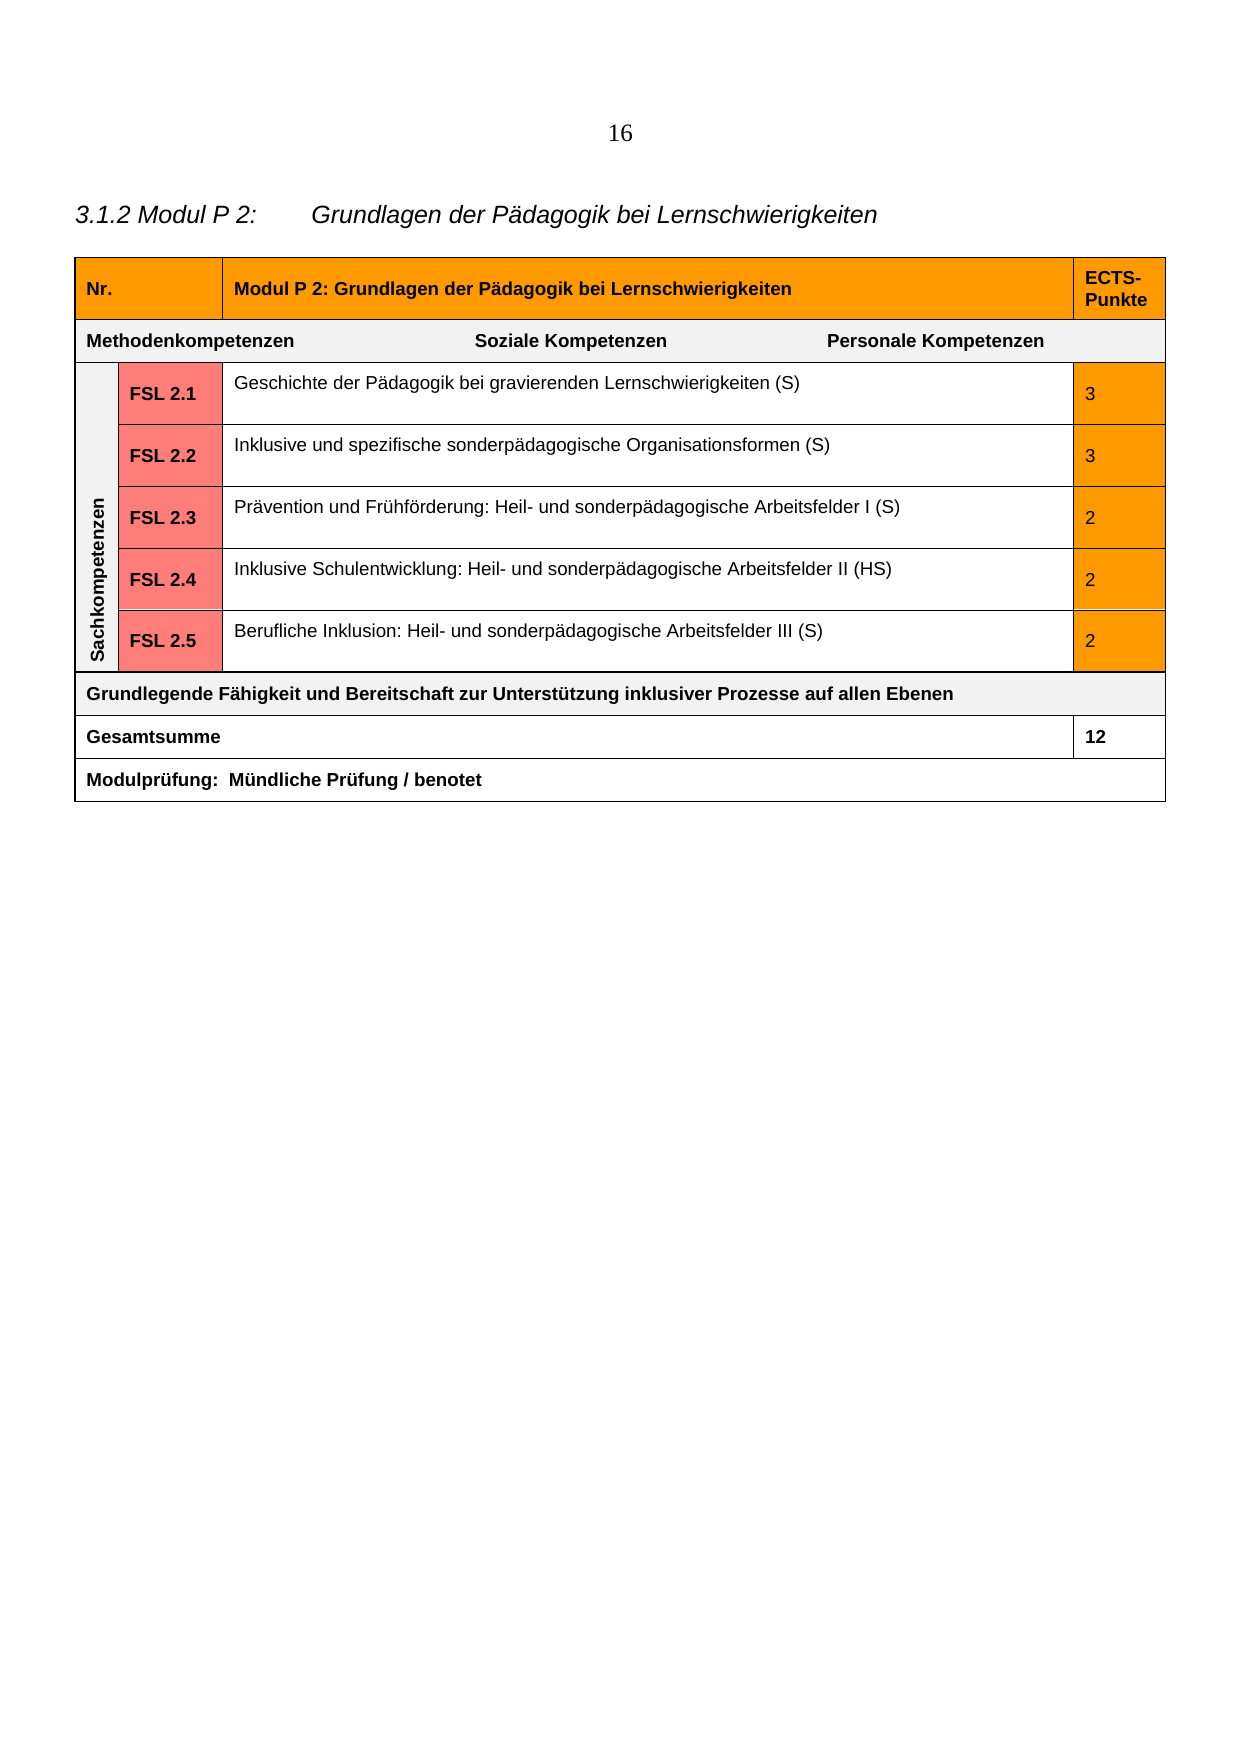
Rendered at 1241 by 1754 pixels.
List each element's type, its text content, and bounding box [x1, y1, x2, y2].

table_header Nr. [76, 258, 222, 319]
table_cell Gesamtsumme [76, 716, 1073, 758]
table_header Modul P 2: Grundlagen der Pädagogik bei Lernschwierigkeiten [223, 258, 1073, 319]
table_cell Inklusive und spezifische sonderpädagogische Organisationsformen (S) [223, 425, 1073, 486]
table_cell 3 [1074, 425, 1165, 486]
table_cell 12 [1074, 716, 1165, 758]
table_cell FSL 2.5 [119, 611, 222, 671]
table_cell Personale Kompetenzen [816, 320, 1165, 362]
table_cell 2 [1074, 549, 1165, 609]
table_cell FSL 2.2 [119, 425, 222, 486]
table_cell Grundlegende Fähigkeit und Bereitschaft zur Unterstützung inklusiver Prozesse auf allen Ebenen [76, 673, 1165, 714]
table_cell 3 [1074, 363, 1165, 424]
table_cell Inklusive Schulentwicklung: Heil- und sonderpädagogische Arbeitsfelder II (HS) [223, 549, 1073, 609]
table_cell 2 [1074, 611, 1165, 671]
text 3.1.2 Modul P 2: Grundlagen der Pädagogik bei Lernschwierigkeiten [75, 199, 1165, 228]
table_cell FSL 2.3 [119, 487, 222, 548]
table_cell Modulprüfung: Mündliche Prüfung / benotet [76, 759, 1165, 801]
table_cell FSL 2.4 [119, 549, 222, 609]
table_cell Soziale Kompetenzen [463, 320, 816, 362]
table_cell Geschichte der Pädagogik bei gravierenden Lernschwierigkeiten (S) [223, 363, 1073, 424]
table_cell 2 [1074, 487, 1165, 548]
table_cell FSL 2.1 [119, 363, 222, 424]
table_cell Prävention und Frühförderung: Heil- und sonderpädagogische Arbeitsfelder I (S) [223, 487, 1073, 548]
table_header ECTS-Punkte [1074, 258, 1165, 319]
table_cell Methodenkompetenzen [76, 320, 463, 362]
table_cell Sachkompetenzen [76, 363, 118, 671]
table_cell Berufliche Inklusion: Heil- und sonderpädagogische Arbeitsfelder III (S) [223, 611, 1073, 671]
